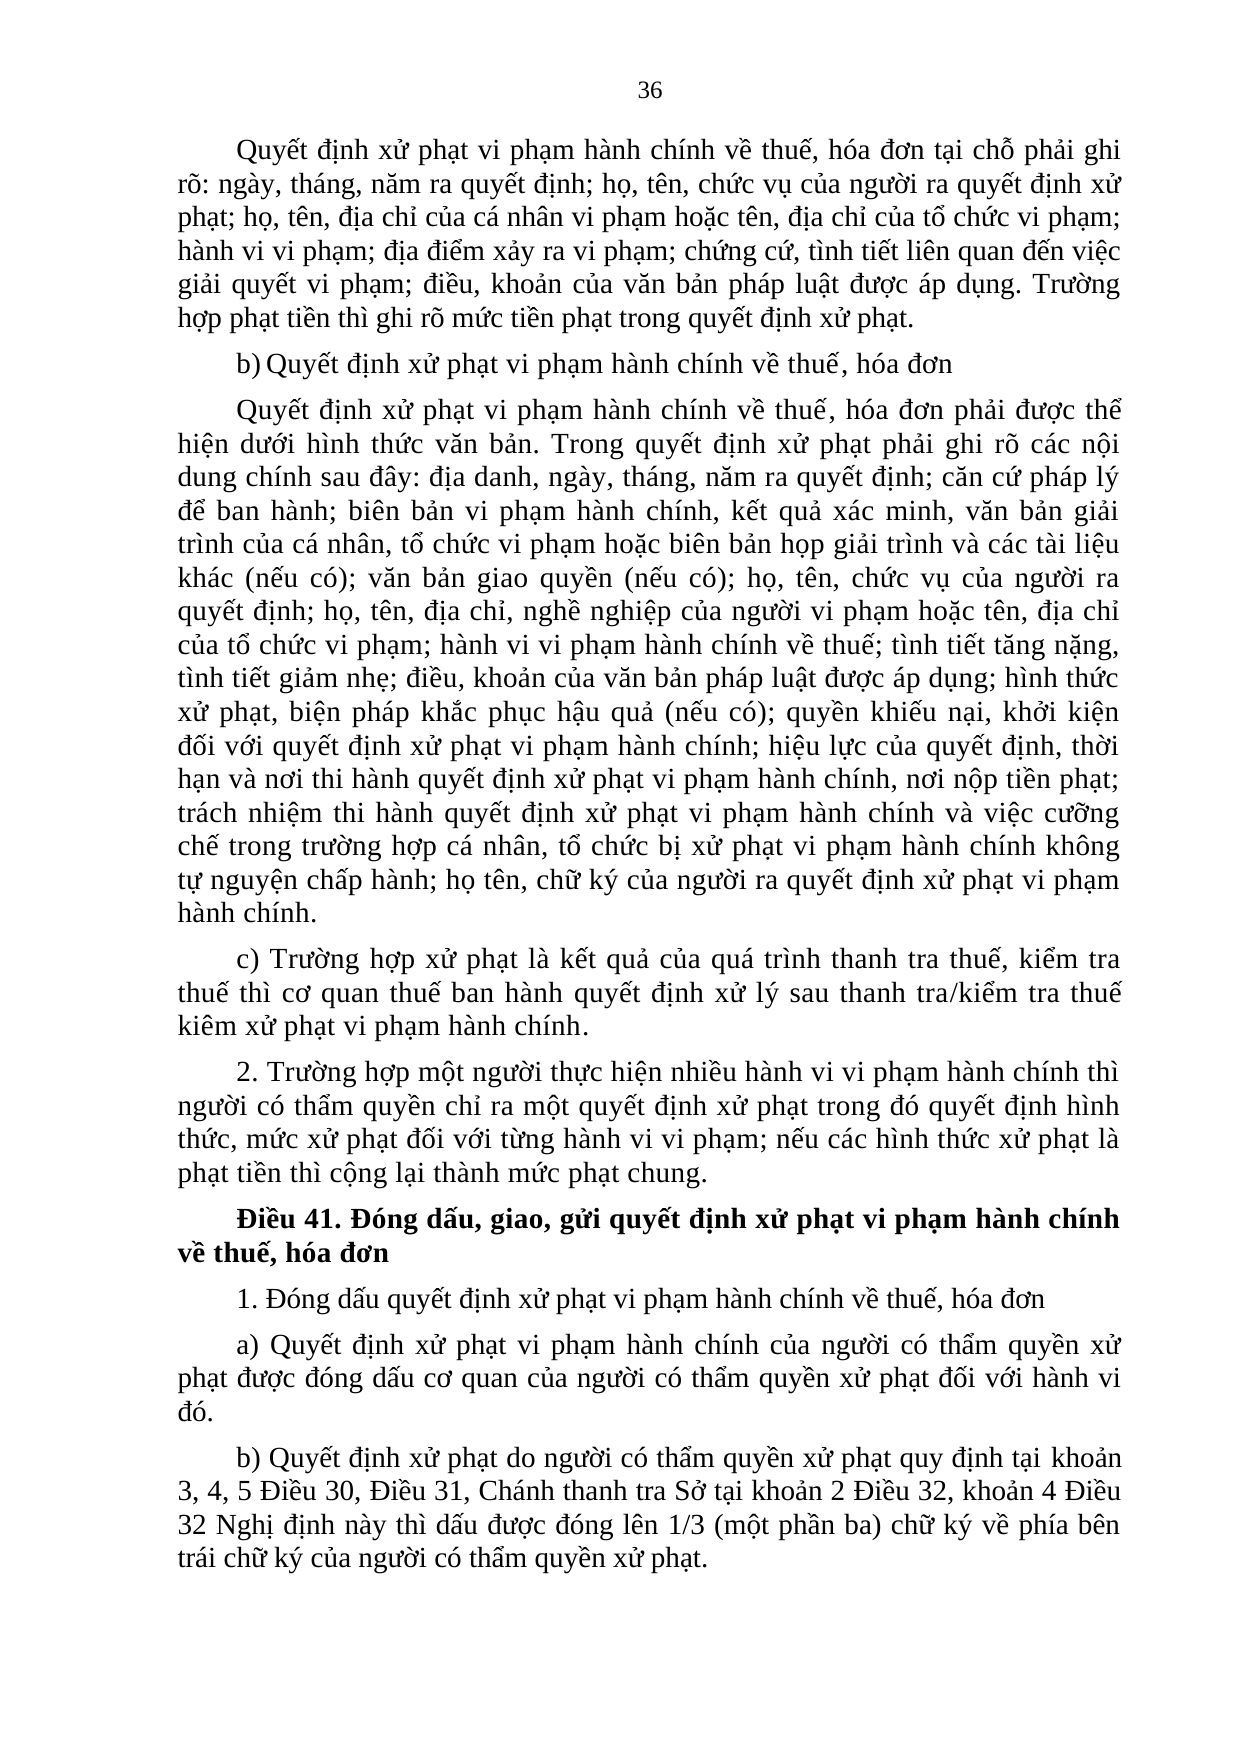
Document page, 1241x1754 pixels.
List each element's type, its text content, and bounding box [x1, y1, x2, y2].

list Quyết định xử phạt vi phạm hành chính về thuế, hóa đơn [177, 346, 1122, 380]
text Điều 41. Đóng dấu, giao, gửi quyết định xử phạt vi phạm hành chính về thuế, hóa đơn [177, 1201, 1122, 1268]
text 2. Trường hợp một người thực hiện nhiều hành vi vi phạm hành chính thì người có thẩm quyền chỉ ra một quyết định xử phạt trong đó quyết định hình thức, mức xử phạt đối với từng hành vi vi phạm; nếu các hình thức xử phạt là phạt tiền thì cộng lại thành mức phạt chung. [177, 1054, 1122, 1189]
text Quyết định xử phạt vi phạm hành chính về thuế, hóa đơn tại chỗ phải ghi rõ: ngày, tháng, năm ra quyết định; họ, tên, chức vụ của người ra quyết định xử phạt; họ, tên, địa chỉ của cá nhân vi phạm hoặc tên, địa chỉ của tổ chức vi phạm; hành vi vi phạm; địa điểm xảy ra vi phạm; chứng cứ, tình tiết liên quan đến việc giải quyết vi phạm; điều, khoản của văn bản pháp luật được áp dụng. Trường hợp phạt tiền thì ghi rõ mức tiền phạt trong quyết định xử phạt. [177, 132, 1122, 334]
text c) Trường hợp xử phạt là kết quả của quá trình thanh tra thuế, kiểm tra thuế thì cơ quan thuế ban hành quyết định xử lý sau thanh tra/kiểm tra thuế kiêm xử phạt vi phạm hành chính. [177, 941, 1122, 1042]
text 1. Đóng dấu quyết định xử phạt vi phạm hành chính về thuế, hóa đơn [177, 1281, 1122, 1314]
text Quyết định xử phạt vi phạm hành chính về thuế, hóa đơn phải được thể hiện dưới hình thức văn bản. Trong quyết định xử phạt phải ghi rõ các nội dung chính sau đây: địa danh, ngày, tháng, năm ra quyết định; căn cứ pháp lý để ban hành; biên bản vi phạm hành chính, kết quả xác minh, văn bản giải trình của cá nhân, tổ chức vi phạm hoặc biên bản họp giải trình và các tài liệu khác (nếu có); văn bản giao quyền (nếu có); họ, tên, chức vụ của người ra quyết định; họ, tên, địa chỉ, nghề nghiệp của người vi phạm hoặc tên, địa chỉ của tổ chức vi phạm; hành vi vi phạm hành chính về thuế; tình tiết tăng nặng, tình tiết giảm nhẹ; điều, khoản của văn bản pháp luật được áp dụng; hình thức xử phạt, biện pháp khắc phục hậu quả (nếu có); quyền khiếu nại, khởi kiện đối với quyết định xử phạt vi phạm hành chính; hiệu lực của quyết định, thời hạn và nơi thi hành quyết định xử phạt vi phạm hành chính, nơi nộp tiền phạt; trách nhiệm thi hành quyết định xử phạt vi phạm hành chính và việc cưỡng chế trong trường hợp cá nhân, tổ chức bị xử phạt vi phạm hành chính không tự nguyện chấp hành; họ tên, chữ ký của người ra quyết định xử phạt vi phạm hành chính. [177, 392, 1122, 929]
text b) Quyết định xử phạt do người có thẩm quyền xử phạt quy định tại khoản 3, 4, 5 Điều 30, Điều 31, Chánh thanh tra Sở tại khoản 2 Điều 32, khoản 4 Điều 32 Nghị định này thì dấu được đóng lên 1/3 (một phần ba) chữ ký về phía bên trái chữ ký của người có thẩm quyền xử phạt. [177, 1440, 1122, 1574]
text a) Quyết định xử phạt vi phạm hành chính của người có thẩm quyền xử phạt được đóng dấu cơ quan của người có thẩm quyền xử phạt đối với hành vi đó. [177, 1327, 1122, 1427]
